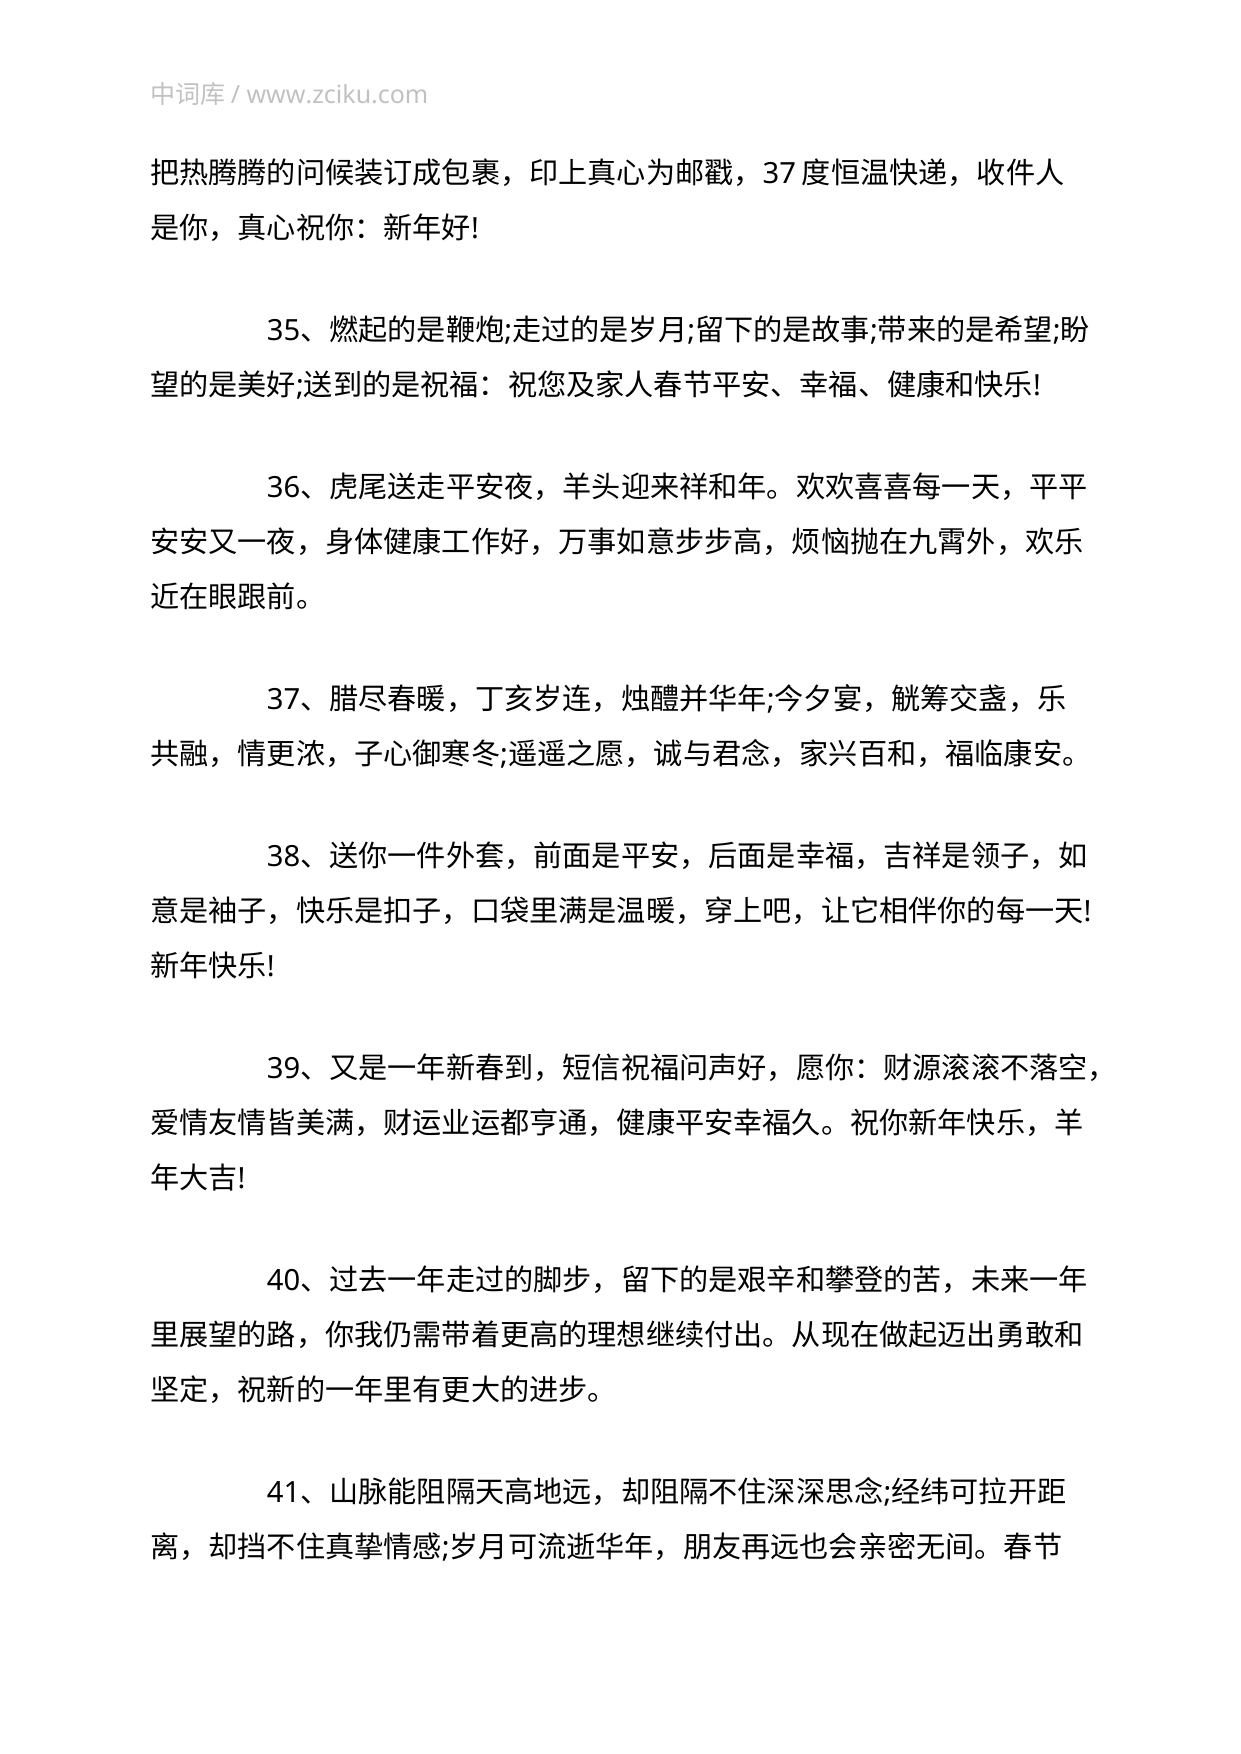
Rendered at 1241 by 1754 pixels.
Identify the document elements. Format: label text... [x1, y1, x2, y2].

text 37、腊尽春暖，丁亥岁连，烛醴并华年;今夕宴，觥筹交盏，乐共融，情更浓，子心御寒冬;遥遥之愿，诚与君念，家兴百和，福临康安。 [150, 676, 1090, 773]
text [150, 150, 1090, 247]
text 35、燃起的是鞭炮;走过的是岁月;留下的是故事;带来的是希望;盼望的是美好;送到的是祝福：祝您及家人春节平安、幸福、健康和快乐! [150, 307, 1090, 404]
text 39、又是一年新春到，短信祝福问声好，愿你：财源滚滚不落空，爱情友情皆美满，财运业运都亨通，健康平安幸福久。祝你新年快乐，羊年大吉! [150, 1044, 1090, 1197]
text 38、送你一件外套，前面是平安，后面是幸福，吉祥是领子，如意是袖子，快乐是扣子，口袋里满是温暖，穿上吧，让它相伴你的每一天!新年快乐! [150, 833, 1090, 985]
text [150, 1468, 1090, 1566]
text 40、过去一年走过的脚步，留下的是艰辛和攀登的苦，未来一年里展望的路，你我仍需带着更高的理想继续付出。从现在做起迈出勇敢和坚定，祝新的一年里有更大的进步。 [150, 1256, 1090, 1409]
text 36、虎尾送走平安夜，羊头迎来祥和年。欢欢喜喜每一天，平平安安又一夜，身体健康工作好，万事如意步步高，烦恼抛在九霄外，欢乐近在眼跟前。 [150, 464, 1090, 616]
